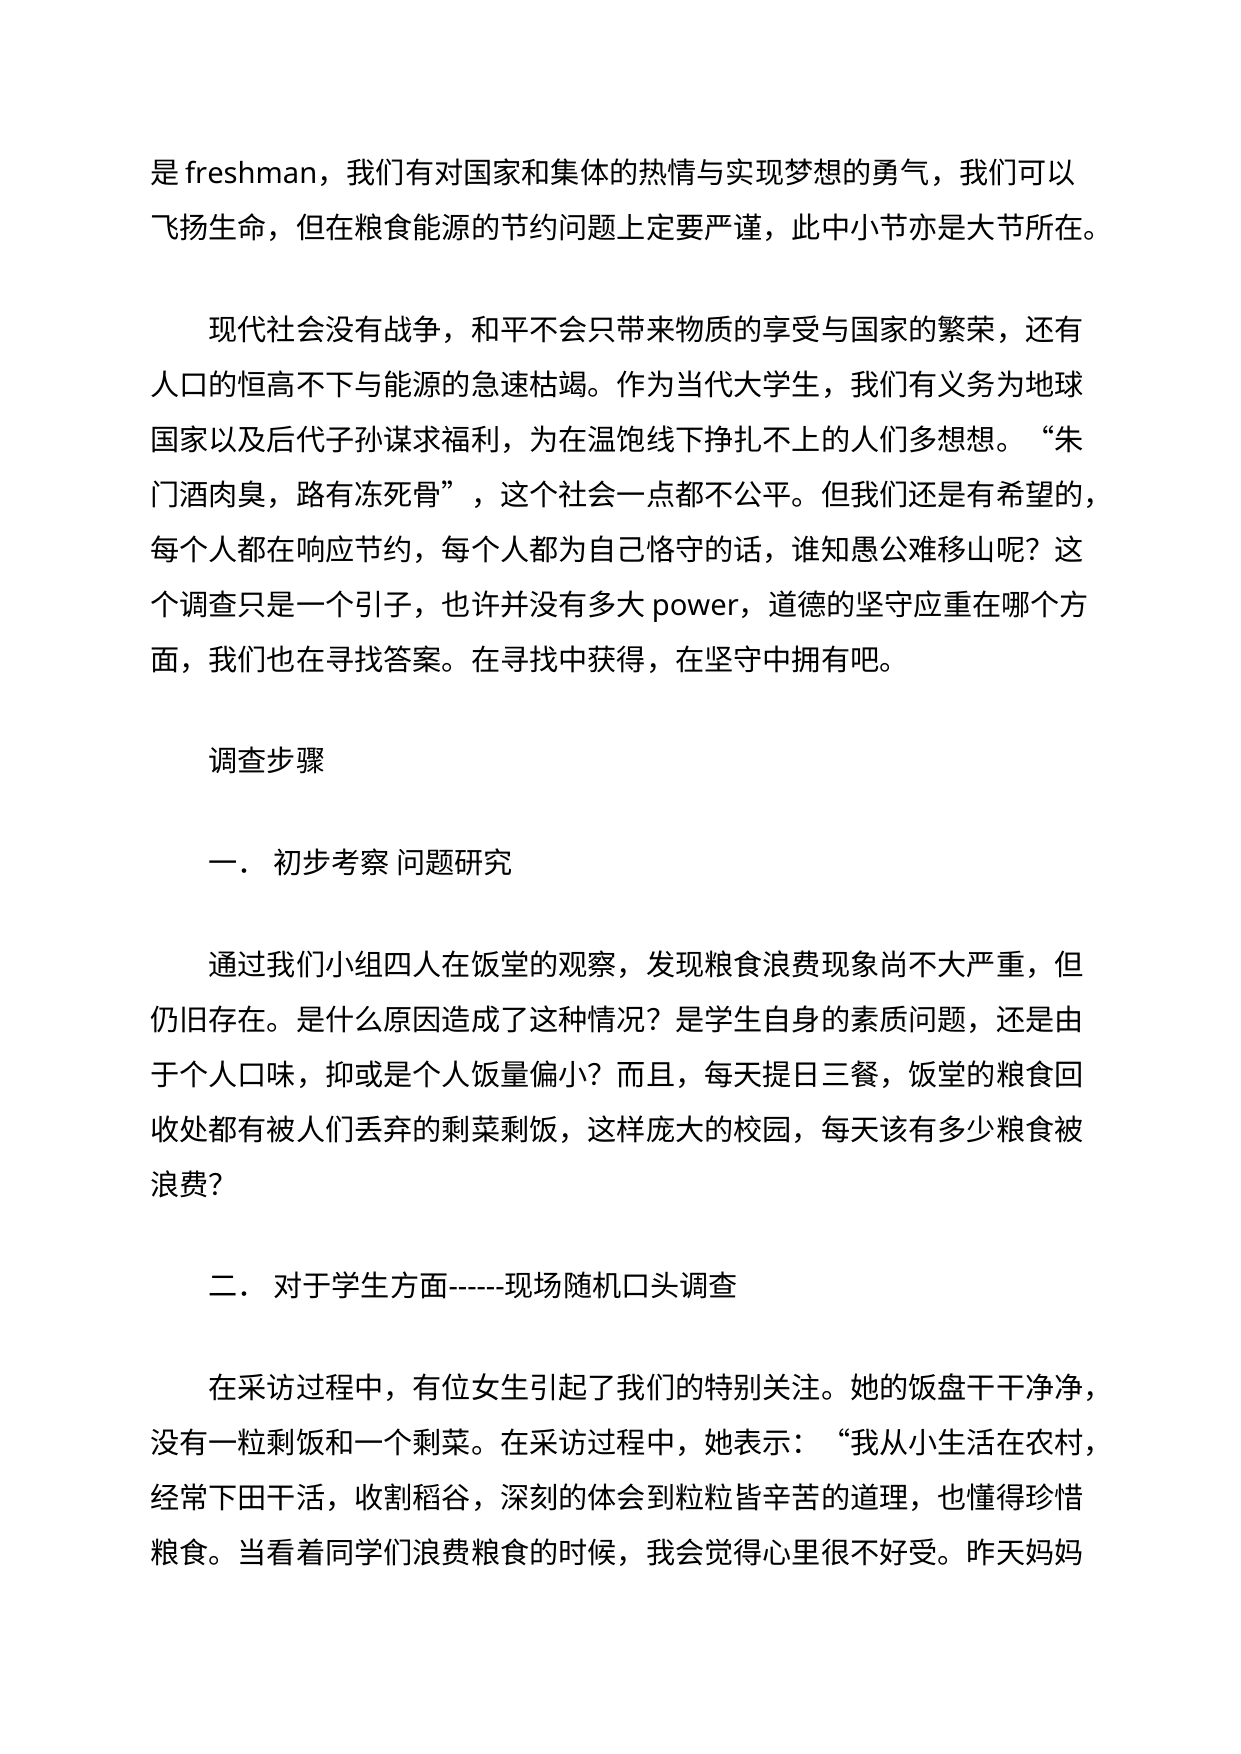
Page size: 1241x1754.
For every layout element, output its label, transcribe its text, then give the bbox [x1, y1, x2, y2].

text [150, 150, 1090, 247]
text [150, 1365, 1090, 1572]
text 一． 初步考察 问题研究 [150, 840, 1090, 882]
text 调查步骤 [150, 738, 1090, 780]
text 通过我们小组四人在饭堂的观察，发现粮食浪费现象尚不大严重，但仍旧存在。是什么原因造成了这种情况？是学生自身的素质问题，还是由于个人口味，抑或是个人饭量偏小？而且，每天提日三餐，饭堂的粮食回收处都有被人们丢弃的剩菜剩饭，这样庞大的校园，每天该有多少粮食被浪费？ [150, 942, 1090, 1203]
text 现代社会没有战争，和平不会只带来物质的享受与国家的繁荣，还有人口的恒高不下与能源的急速枯竭。作为当代大学生，我们有义务为地球国家以及后代子孙谋求福利，为在温饱线下挣扎不上的人们多想想。“朱门酒肉臭，路有冻死骨”，这个社会一点都不公平。但我们还是有希望的，每个人都在响应节约，每个人都为自己恪守的话，谁知愚公难移山呢？这个调查只是一个引子，也许并没有多大power，道德的坚守应重在哪个方面，我们也在寻找答案。在寻找中获得，在坚守中拥有吧。 [150, 307, 1090, 678]
text 二． 对于学生方面------现场随机口头调查 [150, 1263, 1090, 1305]
